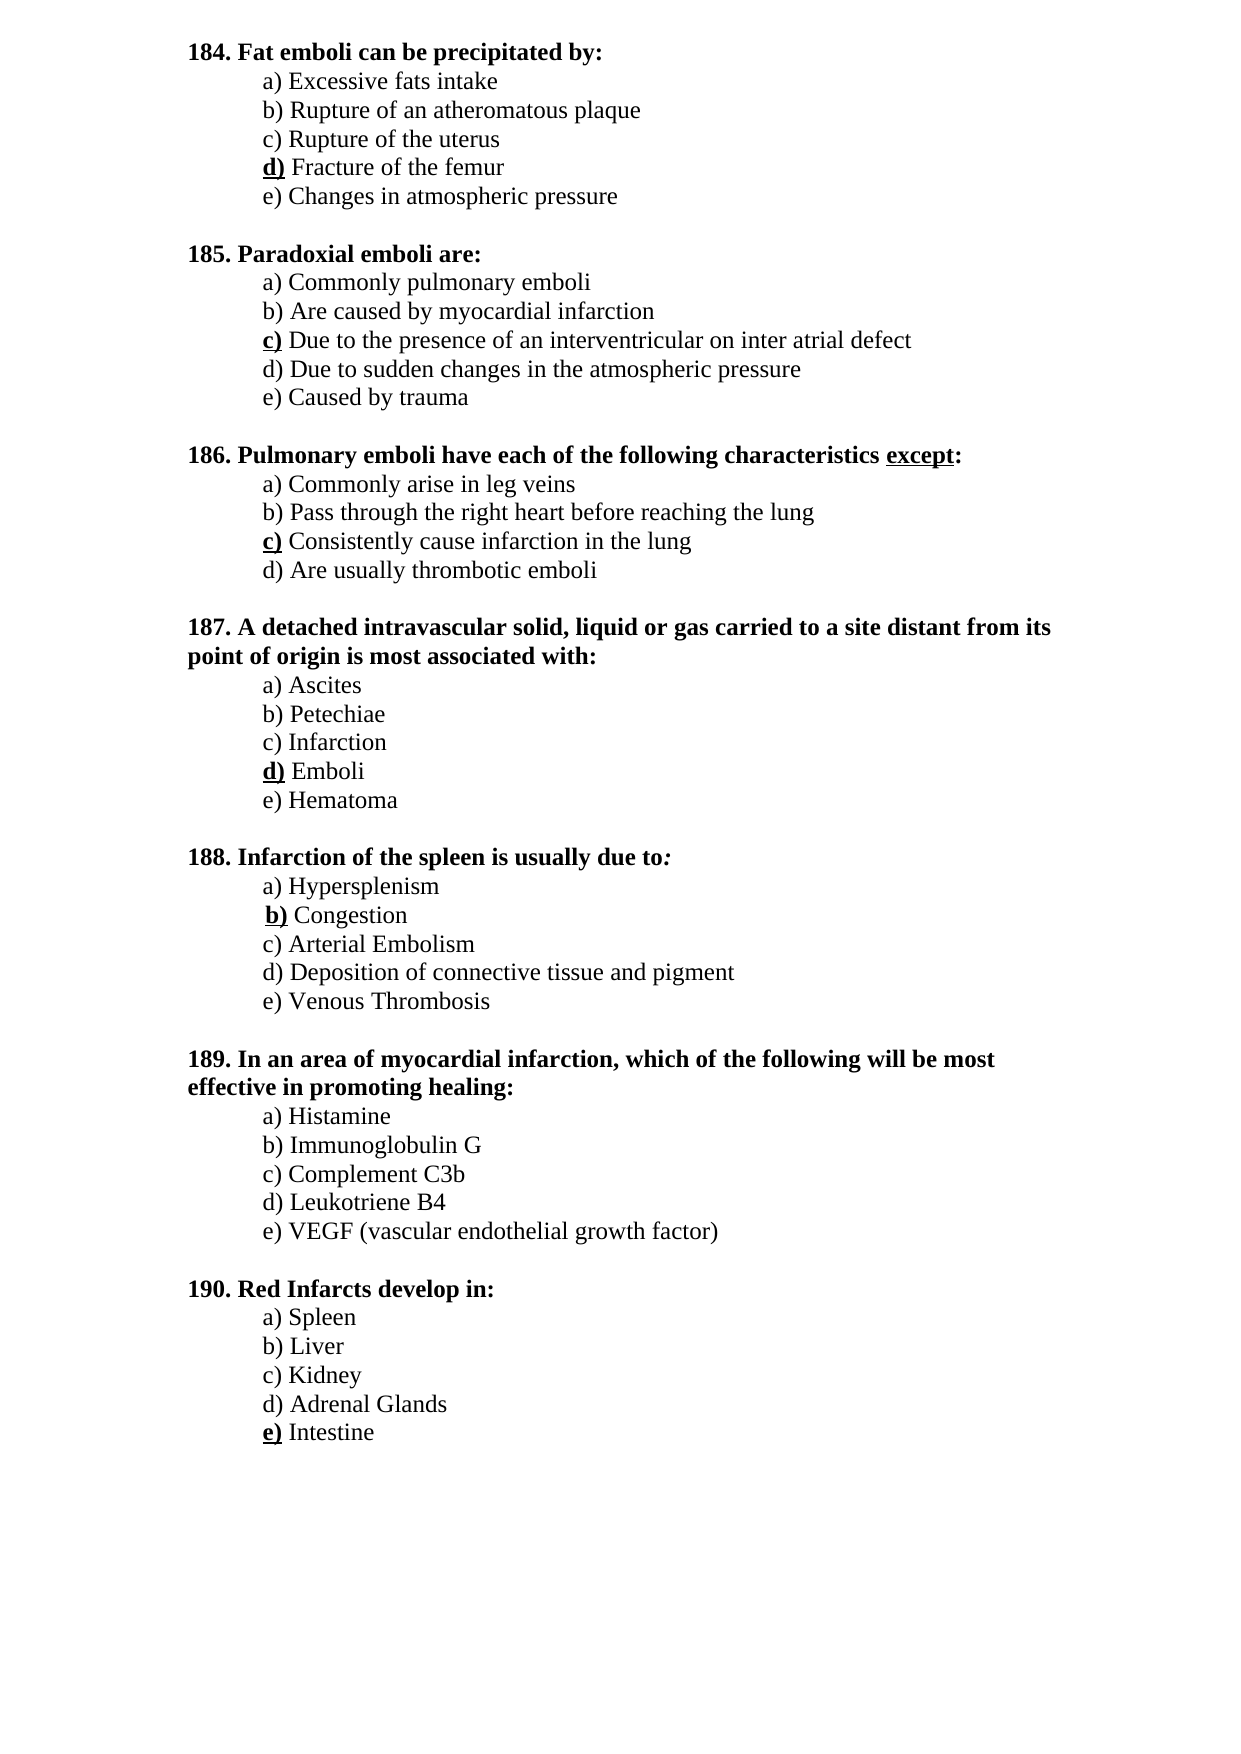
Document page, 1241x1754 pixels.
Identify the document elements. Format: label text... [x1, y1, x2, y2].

text b) Liver [187, 1331, 1053, 1360]
text 185. Paradoxial emboli are: [187, 239, 1053, 267]
text c) Rupture of the uterus [187, 124, 1053, 152]
text d) Due to sudden changes in the atmospheric pressure [187, 354, 1053, 382]
text e) Venous Thrombosis [187, 986, 1053, 1015]
text e) Caused by trauma [187, 382, 1053, 411]
text b) Are caused by myocardial infarction [187, 296, 1053, 325]
text c) Kidney [187, 1360, 1053, 1389]
text a) Commonly arise in leg veins [187, 469, 1053, 497]
text d) Are usually thrombotic emboli [187, 555, 1053, 584]
text c) Arterial Embolism [187, 929, 1053, 957]
text e) VEGF (vascular endothelial growth factor) [187, 1216, 1053, 1245]
text c) Consistently cause infarction in the lung [187, 526, 1053, 555]
text a) Excessive fats intake [187, 66, 1053, 95]
text 187. A detached intravascular solid, liquid or gas carried to a site distant from its point of origin is most associated with: [187, 612, 1053, 670]
text a) Spleen [187, 1302, 1053, 1331]
text b) Rupture of an atheromatous plaque [187, 95, 1053, 124]
text a) Commonly pulmonary emboli [187, 267, 1053, 296]
text 186. Pulmonary emboli have each of the following characteristics except: [187, 440, 1053, 469]
text 184. Fat emboli can be precipitated by: [187, 37, 1053, 66]
text a) Hypersplenism [187, 871, 1053, 900]
text b) Petechiae [187, 699, 1053, 727]
text b) Congestion [187, 900, 1053, 929]
text 190. Red Infarcts develop in: [187, 1274, 1053, 1302]
text d) Fracture of the femur [187, 152, 1053, 181]
text b) Pass through the right heart before reaching the lung [187, 497, 1053, 526]
text d) Leukotriene B4 [187, 1187, 1053, 1216]
text d) Adrenal Glands [187, 1389, 1053, 1417]
text d) Deposition of connective tissue and pigment [187, 957, 1053, 986]
text b) Immunoglobulin G [187, 1130, 1053, 1159]
text a) Histamine [187, 1101, 1053, 1130]
text e) Intestine [187, 1417, 1053, 1446]
text e) Hematoma [187, 785, 1053, 814]
text 188. Infarction of the spleen is usually due to: [187, 842, 1053, 871]
text 189. In an area of myocardial infarction, which of the following will be most effective in promoting healing: [187, 1044, 1053, 1101]
text e) Changes in atmospheric pressure [187, 181, 1053, 210]
text a) Ascites [187, 670, 1053, 699]
text d) Emboli [187, 756, 1053, 785]
text c) Due to the presence of an interventricular on inter atrial defect [187, 325, 1053, 354]
text c) Complement C3b [187, 1159, 1053, 1187]
text c) Infarction [187, 727, 1053, 756]
